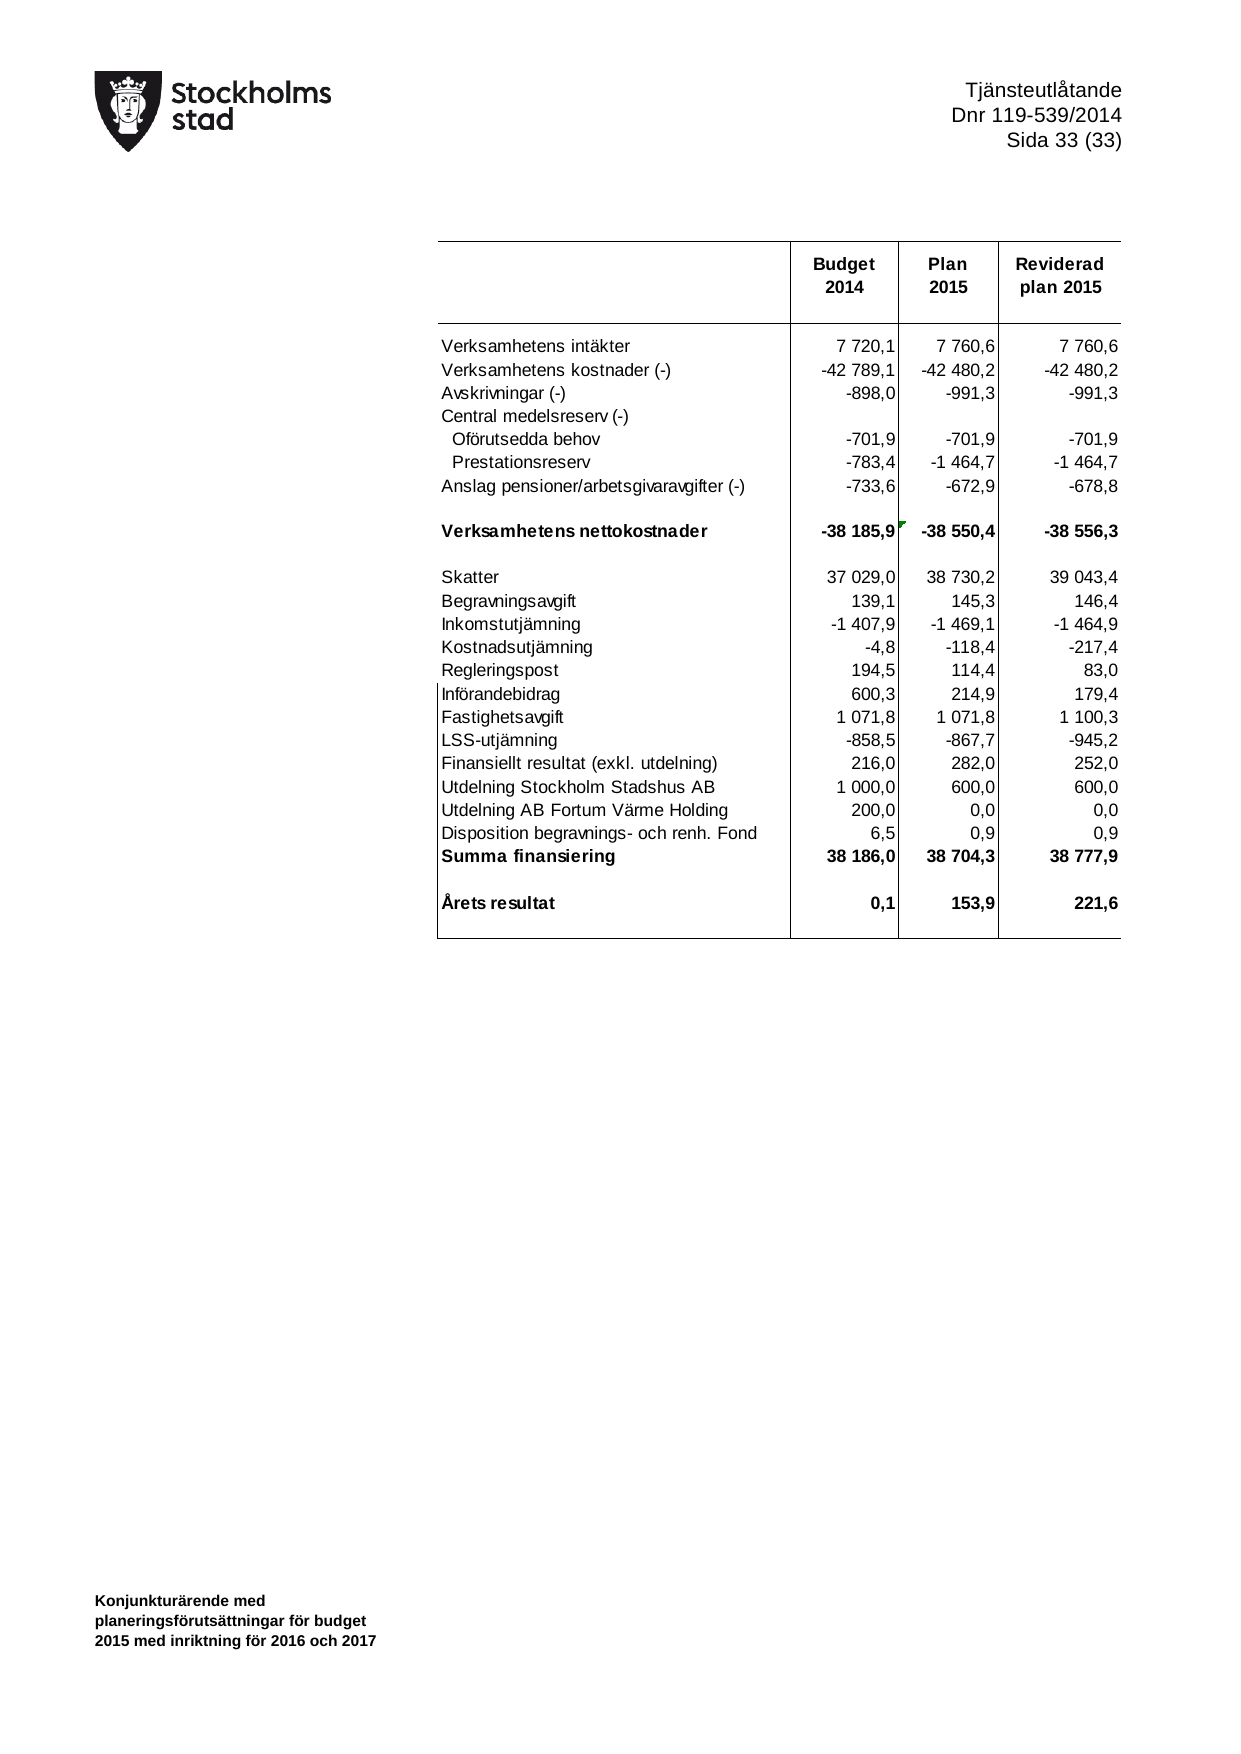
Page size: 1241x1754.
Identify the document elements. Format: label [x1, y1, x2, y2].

picture [94, 71, 331, 152]
